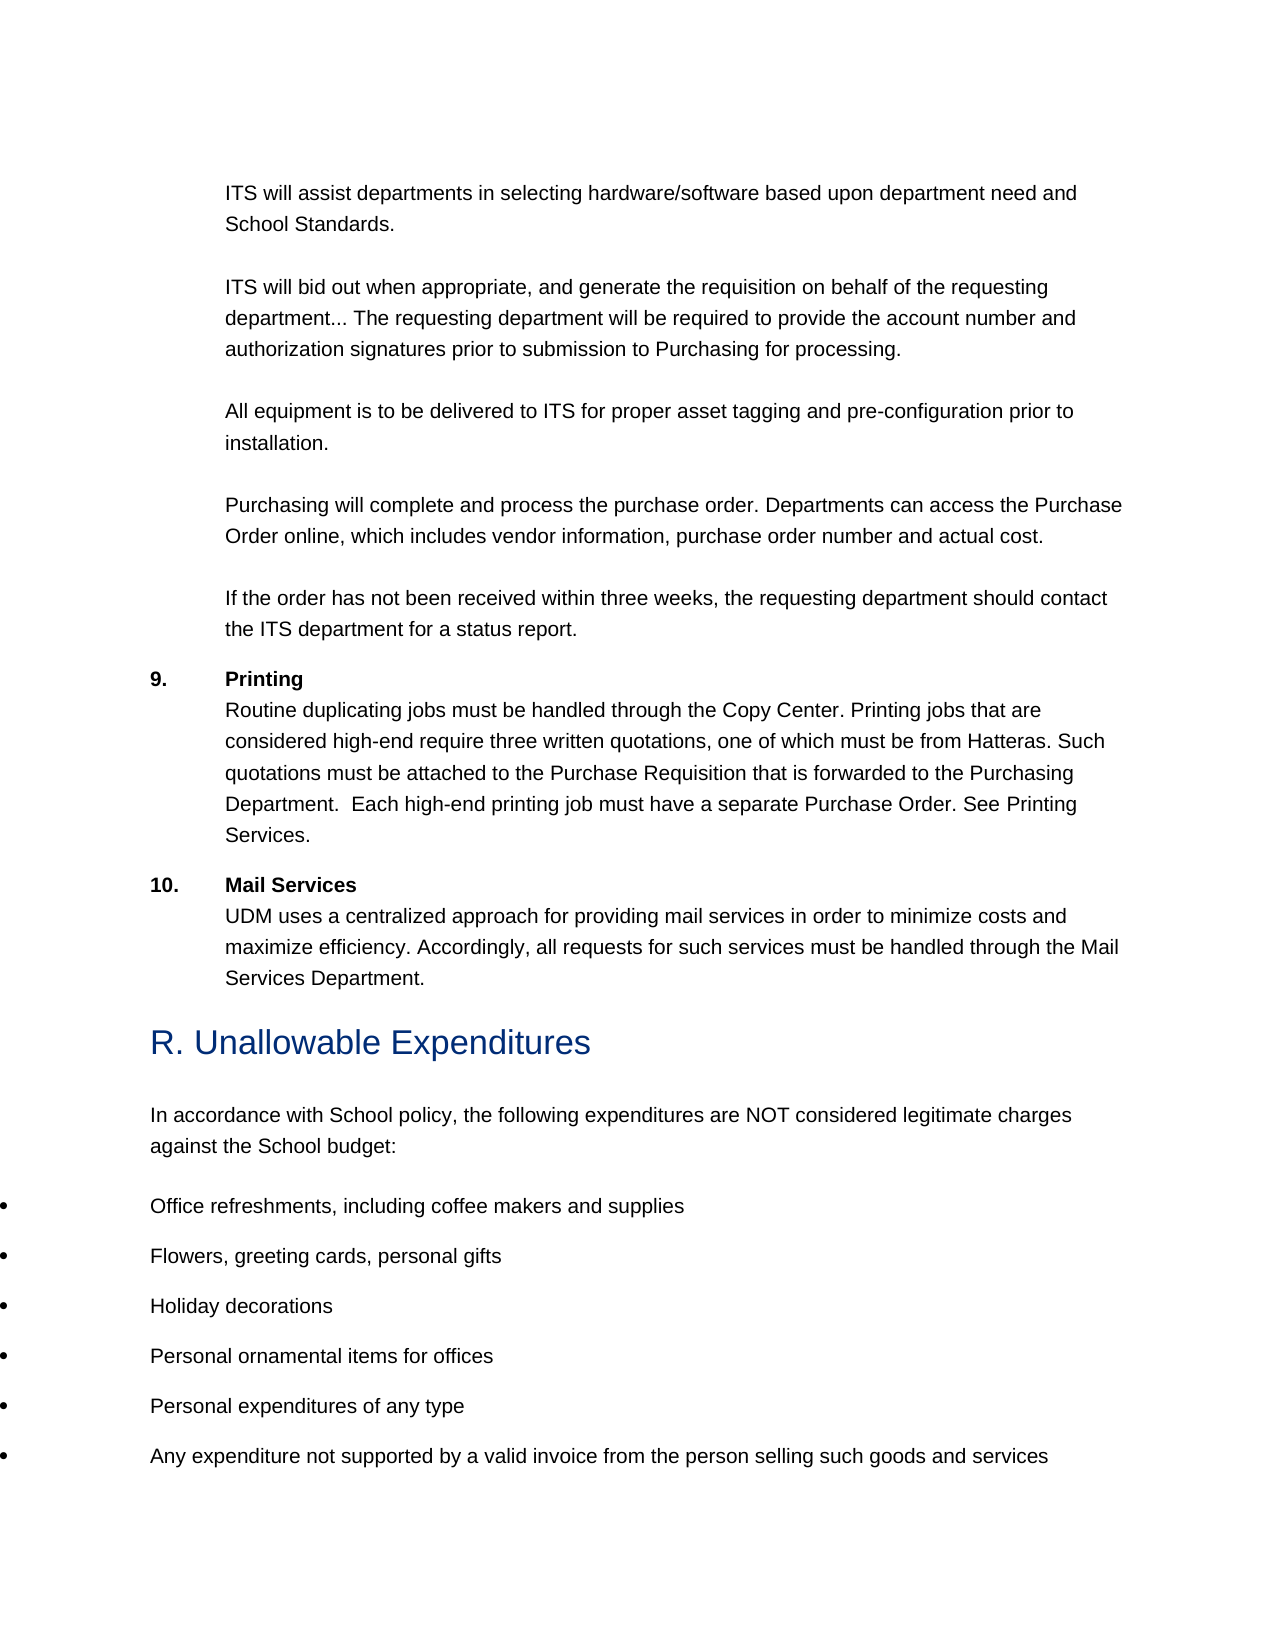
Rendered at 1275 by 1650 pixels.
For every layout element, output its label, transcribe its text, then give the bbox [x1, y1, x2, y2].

text R. Unallowable Expenditures [150, 1022, 1125, 1062]
text In accordance with School policy, the following expenditures are NOT considered legitimate charges against the School budget: [150, 1103, 1077, 1158]
list Any expenditure not supported by a valid invoice from the person selling such goods and services [0, 1444, 1125, 1468]
list Office refreshments, including coffee makers and supplies [0, 1194, 1125, 1218]
list Personal expenditures of any type [0, 1394, 1125, 1418]
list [150, 150, 1125, 641]
list Personal ornamental items for offices [0, 1344, 1125, 1368]
list Flowers, greeting cards, personal gifts [0, 1244, 1125, 1268]
list Holiday decorations [0, 1294, 1125, 1318]
list Printing Routine duplicating jobs must be handled through the Copy Center. Printing jobs that are considered high-end require three written quotations, one of which must be from Hatteras. Such quotations must be attached to the Purchase Requisition that is forwarded to the Purchasing Department. Each high-end printing job must have a separate Purchase Order. See Printing Services. [150, 667, 1125, 847]
list Mail Services UDM uses a centralized approach for providing mail services in order to minimize costs and maximize efficiency. Accordingly, all requests for such services must be handled through the Mail Services Department. [150, 873, 1125, 990]
